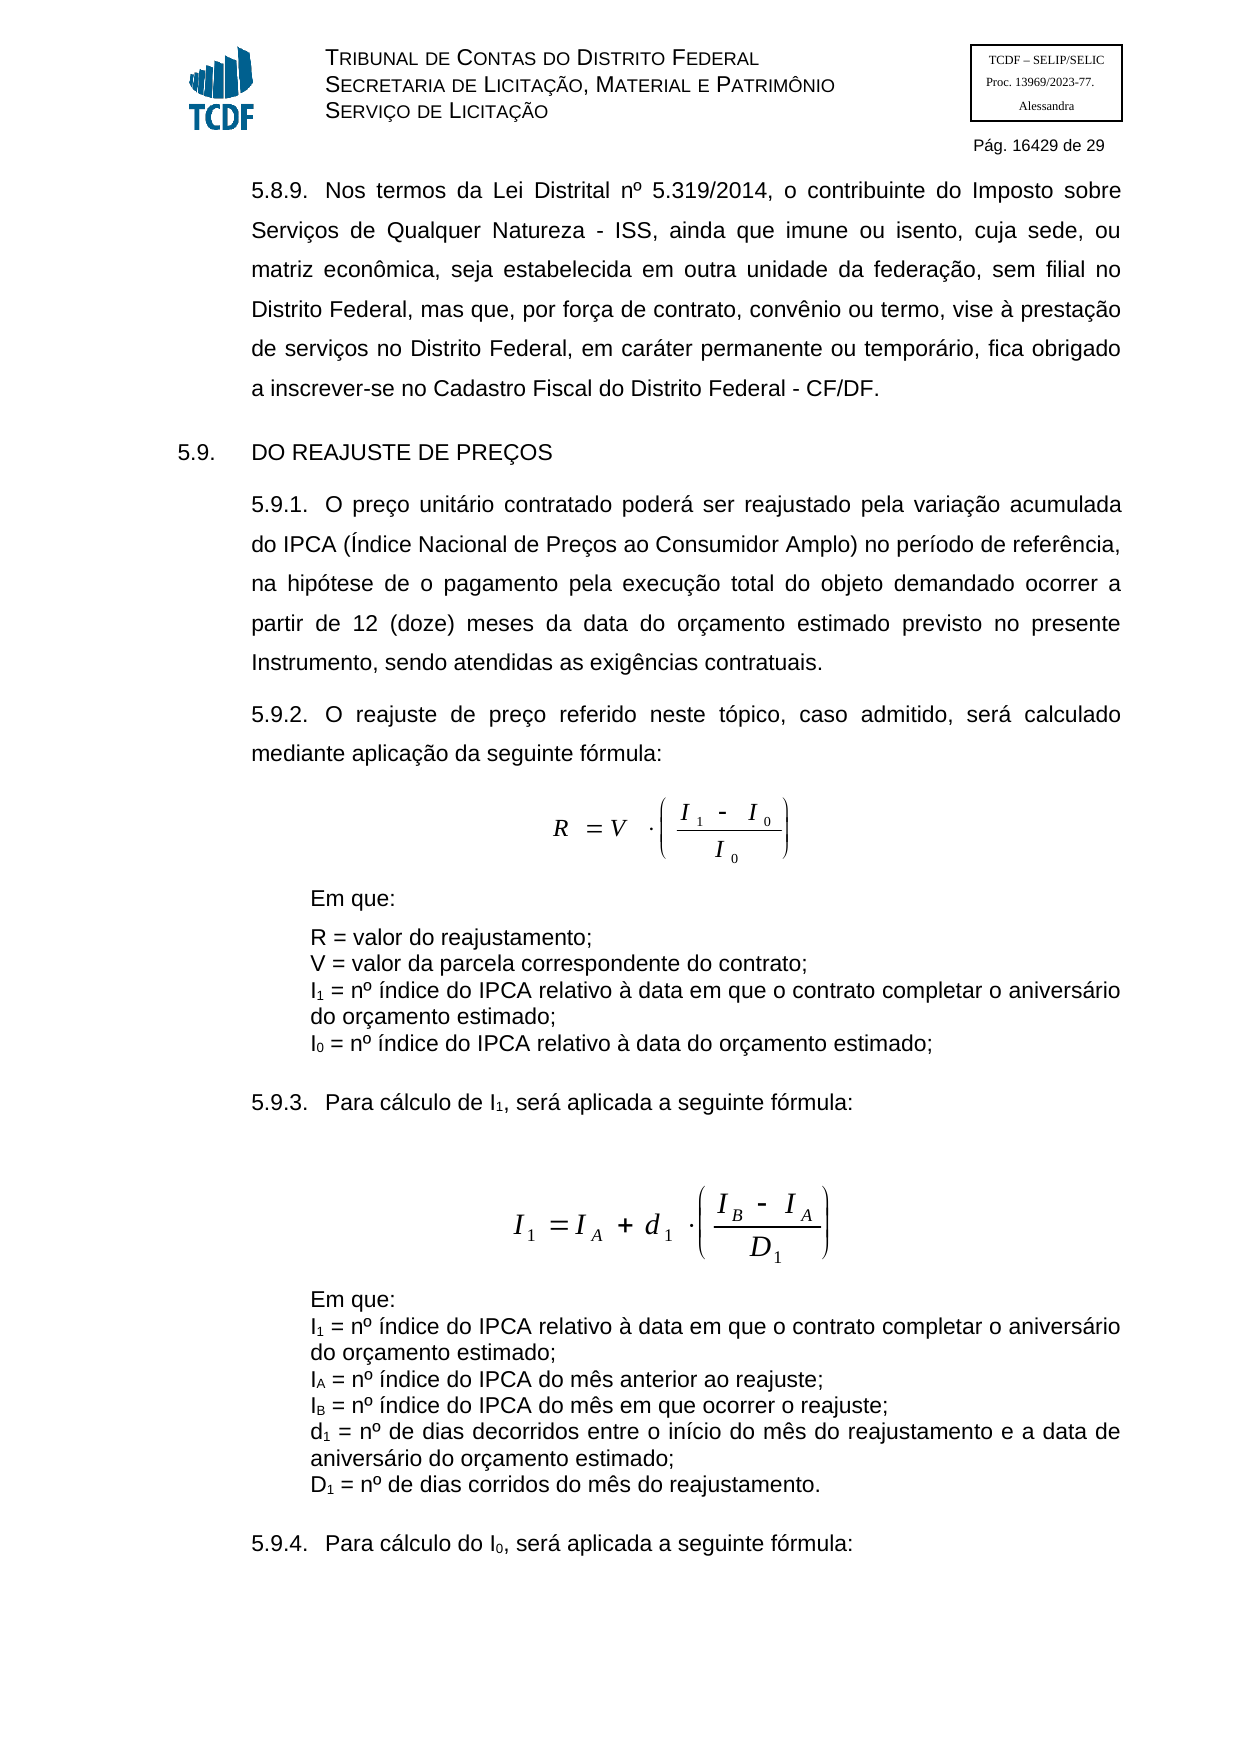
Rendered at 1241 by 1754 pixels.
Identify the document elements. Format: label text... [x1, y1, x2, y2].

list Em que: [310, 1286, 1122, 1313]
list Nos termos da Lei Distrital nº 5.319/2014, o contribuinte do Imposto sobre Serviços de Qualquer Natureza - ISS, ainda que imune ou isento, cuja sede, ou matriz econômica, seja estabelecida em outra unidade da federação, sem filial no Distrito Federal, mas que, por força de contrato, convênio ou termo, vise à prestação de serviços no Distrito Federal, em caráter permanente ou temporário, fica obrigado a inscrever-se no Cadastro Fiscal do Distrito Federal - CF/DF. [251, 177, 1122, 401]
list D1 = nº de dias corridos do mês do reajustamento. [310, 1471, 1122, 1497]
list O preço unitário contratado poderá ser reajustado pela variação acumulada do IPCA (Índice Nacional de Preços ao Consumidor Amplo) no período de referência, na hipótese de o pagamento pela execução total do objeto demandado ocorrer a partir de 12 (doze) meses da data do orçamento estimado previsto no presente Instrumento, sendo atendidas as exigências contratuais. [251, 491, 1122, 675]
list Para cálculo de I1, será aplicada a seguinte fórmula: [251, 1088, 1122, 1115]
list d1 = nº de dias decorridos entre o início do mês do reajustamento e a data de aniversário do orçamento estimado; [310, 1418, 1122, 1471]
list I1 = nº índice do IPCA relativo à data em que o contrato completar o aniversário do orçamento estimado; [310, 1313, 1122, 1366]
list O reajuste de preço referido neste tópico, caso admitido, será calculado mediante aplicação da seguinte fórmula: [251, 701, 1122, 767]
picture [177, 44, 265, 132]
list IB = nº índice do IPCA do mês em que ocorrer o reajuste; [310, 1392, 1122, 1418]
list Para cálculo do I0, será aplicada a seguinte fórmula: [251, 1530, 1122, 1556]
list Em que: [310, 884, 1122, 911]
list IA = nº índice do IPCA do mês anterior ao reajuste; [310, 1366, 1122, 1392]
list I1 = nº índice do IPCA relativo à data em que o contrato completar o aniversário do orçamento estimado; [310, 977, 1122, 1029]
list DO REAJUSTE DE PREÇOS [177, 439, 1122, 465]
list I0 = nº índice do IPCA relativo à data do orçamento estimado; [310, 1029, 1122, 1056]
list V = valor da parcela correspondente do contrato; [310, 950, 1122, 977]
list R = valor do reajustamento; [310, 924, 1122, 950]
